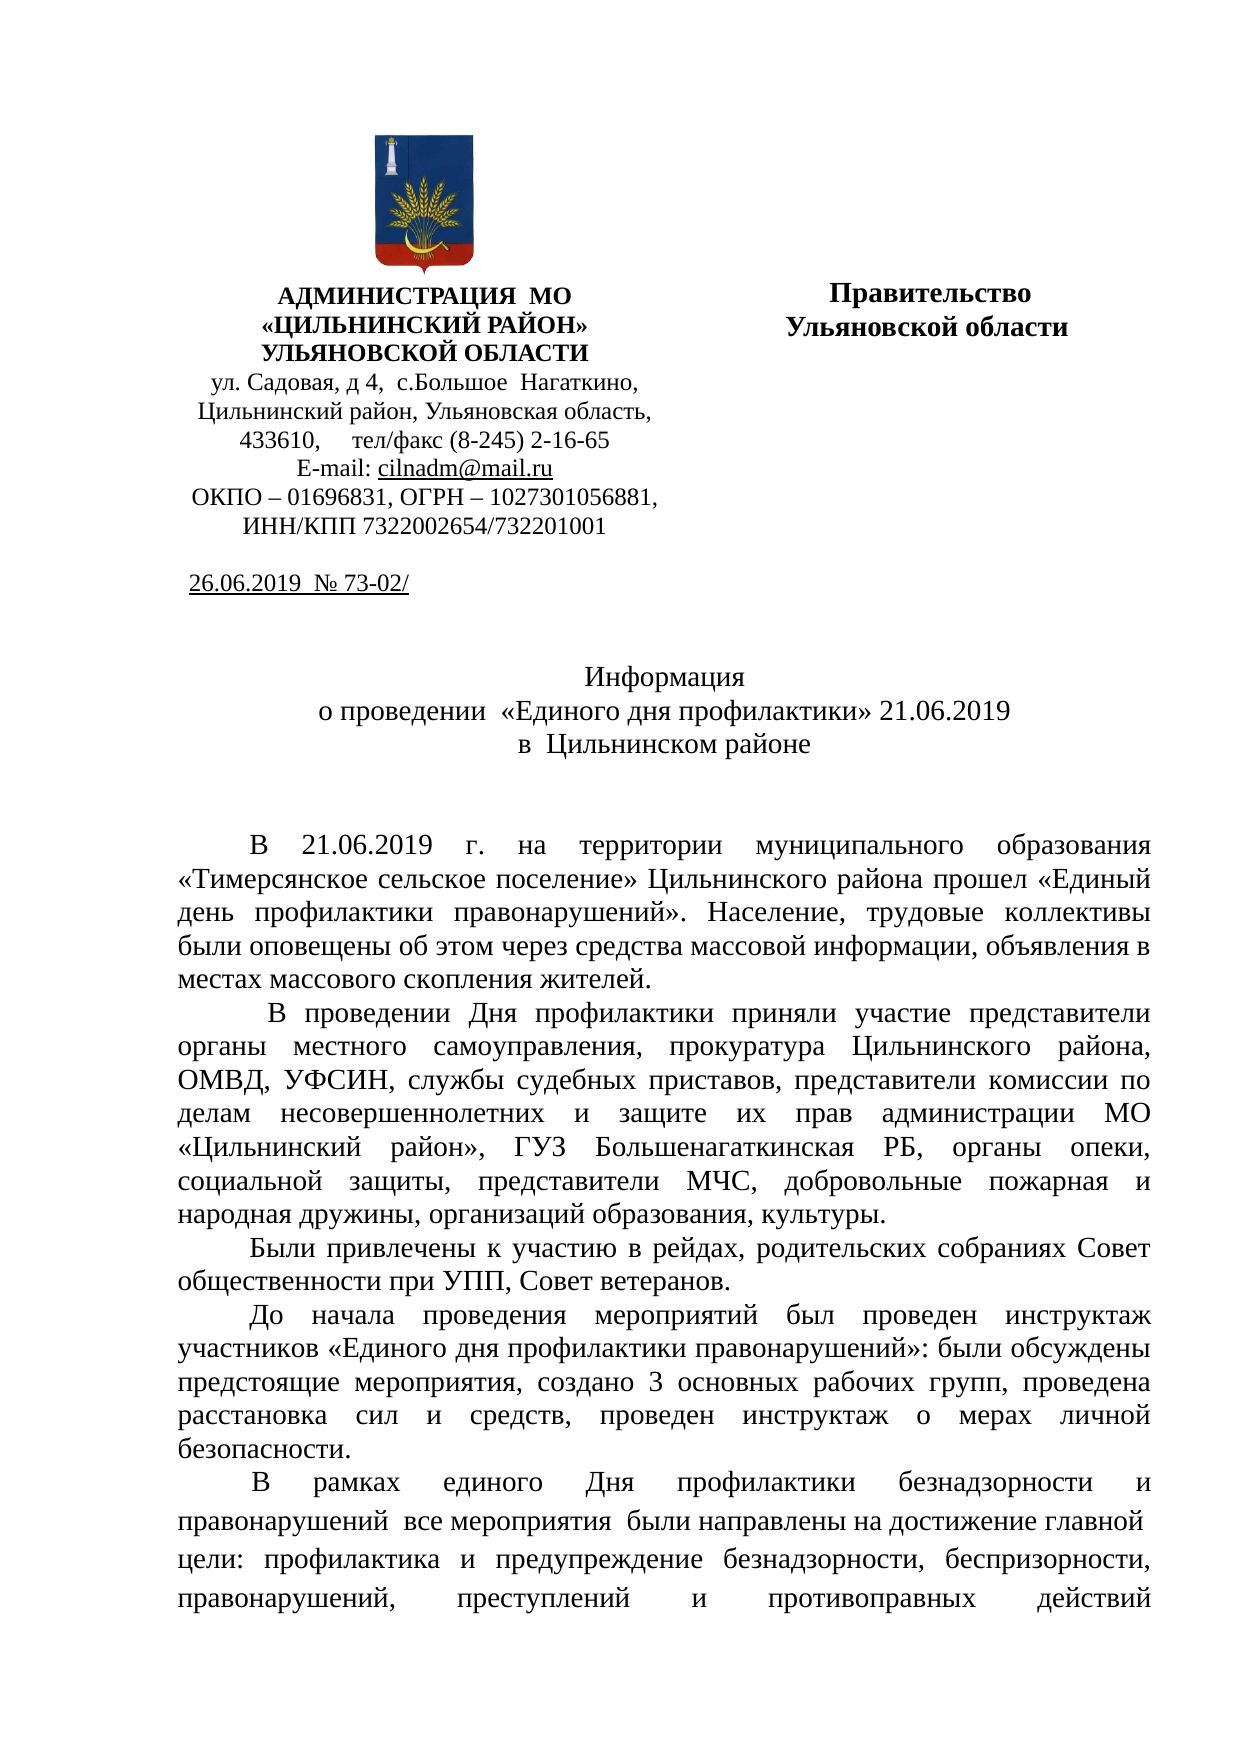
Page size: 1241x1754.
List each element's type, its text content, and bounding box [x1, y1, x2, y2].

table_header Правительство Ульяновской области [672, 118, 1181, 626]
text Информация [177, 659, 1152, 693]
text До начала проведения мероприятий был проведен инструктаж участников «Единого дня профилактики правонарушений»: были обсуждены предстоящие мероприятия, создано 3 основных рабочих групп, проведена расстановка сил и средств, проведен инструктаж о мерах личной безопасности. [177, 1297, 1152, 1464]
picture [356, 118, 493, 281]
text в Цильнинском районе [177, 727, 1152, 760]
text Были привлечены к участию в рейдах, родительских собраниях Совет общественности при УПП, Совет ветеранов. [177, 1230, 1152, 1297]
text В проведении Дня профилактики приняли участие представители органы местного самоуправления, прокуратура Цильнинского района, ОМВД, УФСИН, службы судебных приставов, представители комиссии по делам несовершеннолетних и защите их прав администрации МО «Цильнинский район», ГУЗ Большенагаткинская РБ, органы опеки, социальной защиты, представители МЧС, добровольные пожарная и народная дружины, организаций образования, культуры. [177, 995, 1152, 1230]
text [177, 1464, 1152, 1542]
table_header АДМИНИСТРАЦИЯ МО «ЦИЛЬНИНСКИЙ РАЙОН» УЛЬЯНОВСКОЙ ОБЛАСТИ ул. Садовая, д 4, с.Большое Нагаткино, Цильнинский район, Ульяновская область, 433610, тел/факс (8-245) 2-16-65 Е-mail: cilnadm@mail.ru ОКПО – 01696831, ОГРН – 1027301056881, ИНН/КПП 7322002654/732201001 26.06.2019 № 73-02/ [177, 118, 672, 626]
text В 21.06.2019 г. на территории муниципального образования «Тимерсянское сельское поселение» Цильнинского района прошел «Единый день профилактики правонарушений». Население, трудовые коллективы были оповещены об этом через средства массовой информации, объявления в местах массового скопления жителей. [177, 827, 1152, 995]
text о проведении «Единого дня профилактики» 21.06.2019 [177, 693, 1152, 727]
